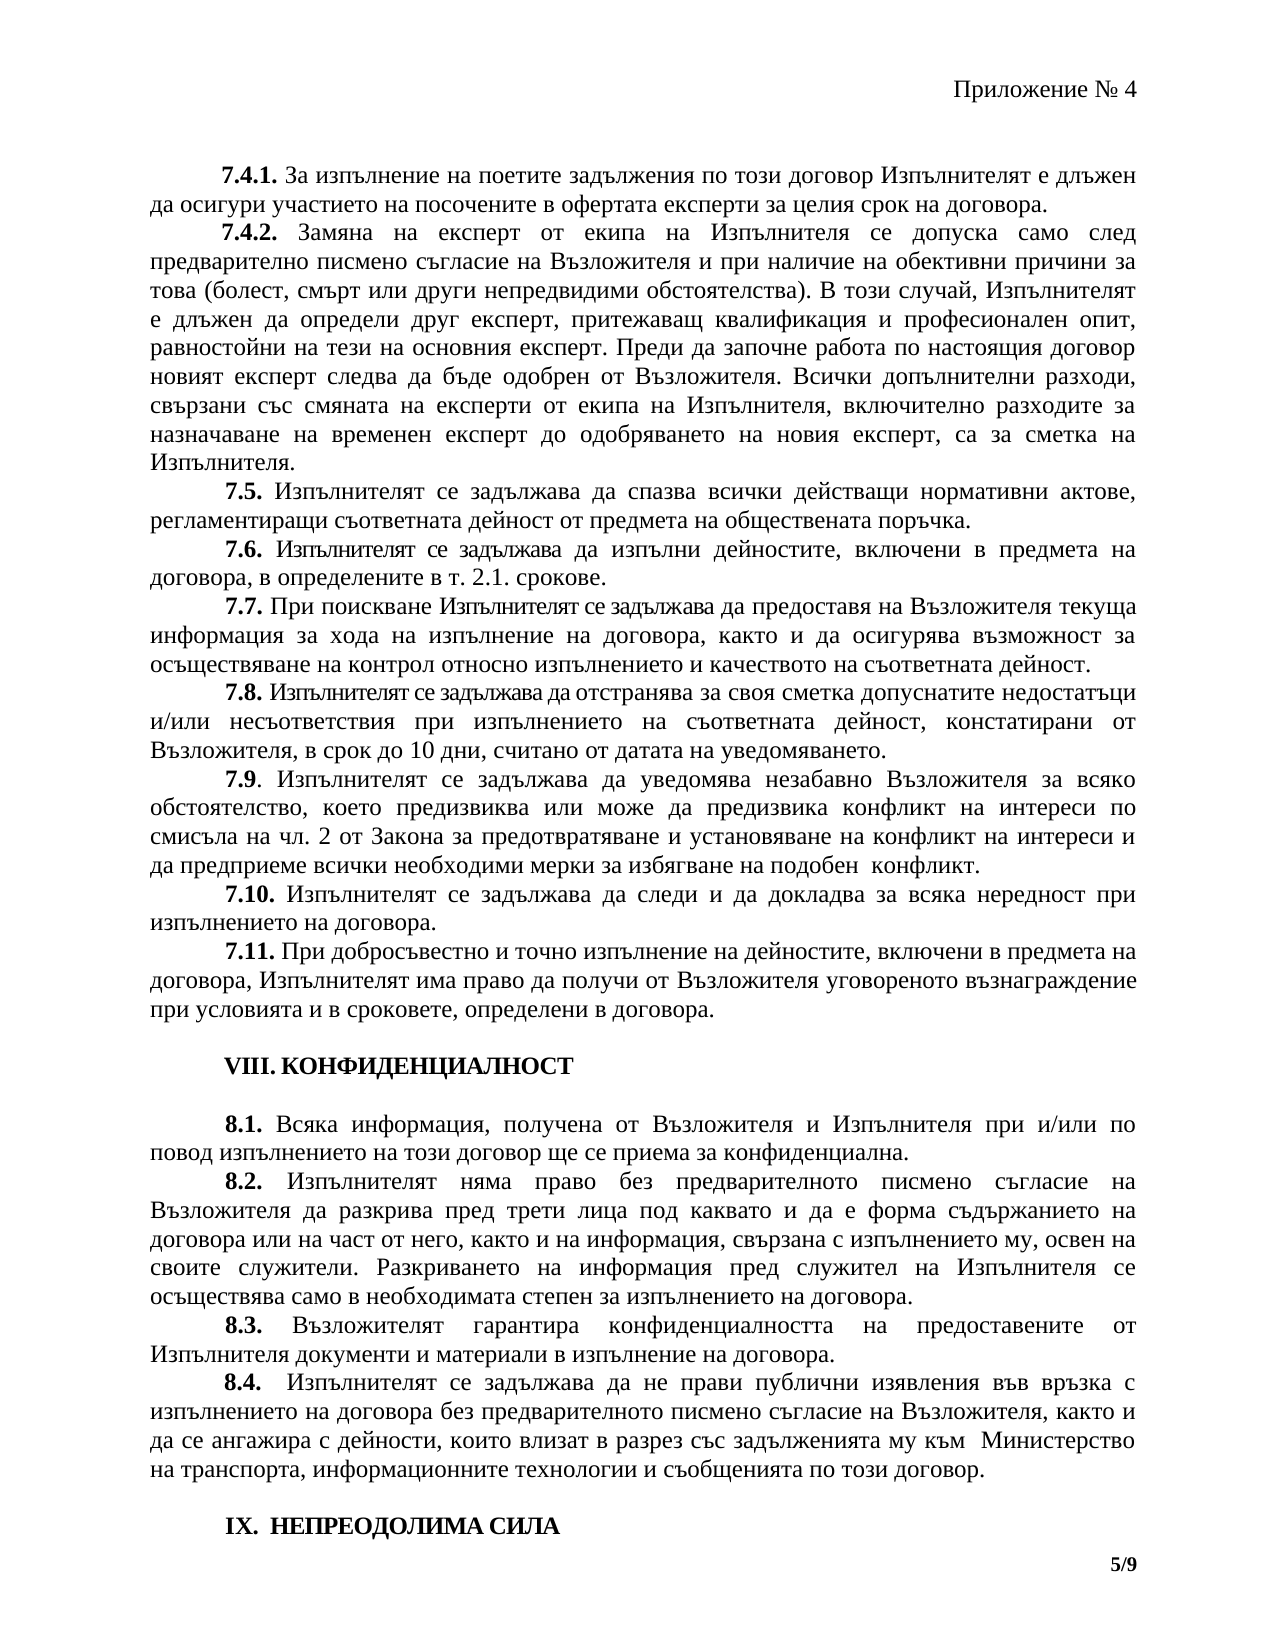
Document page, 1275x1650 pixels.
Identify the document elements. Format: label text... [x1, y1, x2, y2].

text 8.4. Изпълнителят се задължава да не прави публични изявления във връзка с изпълнението на договора без предварителното писмено съгласие на Възложителя, както и да се ангажира с дейности, които влизат в разрез със задълженията му към Министерство на транспорта, информационните технологии и съобщенията по този договор. [150, 1367, 1137, 1482]
text 7.4.1. За изпълнение на поетите задължения по този договор Изпълнителят е длъжен да осигури участието на посочените в офертата експерти за целия срок на договора. [150, 160, 1137, 217]
text 7.5. Изпълнителят се задължава да спазва всички действащи нормативни актове, регламентиращи съответната дейност от предмета на обществената поръчка. [150, 476, 1137, 534]
text 7.4.2. Замяна на експерт от екипа на Изпълнителя се допуска само след предварително писмено съгласие на Възложителя и при наличие на обективни причини за това (болест, смърт или други непредвидими обстоятелства). В този случай, Изпълнителят е длъжен да определи друг експерт, притежаващ квалификация и професионален опит, равностойни на тези на основния експерт. Преди да започне работа по настоящия договор новият експерт следва да бъде одобрен от Възложителя. Всички допълнителни разходи, свързани със смяната на експерти от екипа на Изпълнителя, включително разходите за назначаване на временен експерт до одобряването на новия експерт, са за сметка на Изпълнителя. [150, 217, 1137, 476]
text 7.7. При поискване Изпълнителят се задължава да предоставя на Възложителя текуща информация за хода на изпълнение на договора, както и да осигурява възможност за осъществяване на контрол относно изпълнението и качеството на съответната дейност. [150, 591, 1137, 677]
text 7.10. Изпълнителят се задължава да следи и да докладва за всяка нередност при изпълнението на договора. [150, 879, 1137, 936]
text VIII. КОНФИДЕНЦИАЛНОСТ [150, 1051, 1137, 1080]
text 7.8. Изпълнителят се задължава да отстранява за своя сметка допуснатите недостатъци и/или несъответствия при изпълнението на съответната дейност, констатирани от Възложителя, в срок до 10 дни, считано от датата на уведомяването. [150, 677, 1137, 764]
text 7.11. При добросъвестно и точно изпълнение на дейностите, включени в предмета на договора, Изпълнителят има право да получи от Възложителя уговореното възнаграждение при условията и в сроковете, определени в договора. [150, 936, 1137, 1022]
text 8.1. Всяка информация, получена от Възложителя и Изпълнителя при и/или по повод изпълнението на този договор ще се приема за конфиденциална. [150, 1109, 1137, 1166]
text 7.9. Изпълнителят се задължава да уведомява незабавно Възложителя за всяко обстоятелство, което предизвиква или може да предизвика конфликт на интереси по смисъла на чл. 2 от Закона за предотвратяване и установяване на конфликт на интереси и да предприеме всички необходими мерки за избягване на подобен конфликт. [150, 764, 1137, 879]
text 8.2. Изпълнителят няма право без предварителното писмено съгласие на Възложителя да разкрива пред трети лица под каквато и да е форма съдържанието на договора или на част от него, както и на информация, свързана с изпълнението му, освен на своите служители. Разкриването на информация пред служител на Изпълнителя се осъществява само в необходимата степен за изпълнението на договора. [150, 1166, 1137, 1310]
text IХ. НЕПРЕОДОЛИМА СИЛА [150, 1511, 1137, 1540]
text 8.3. Възложителят гарантира конфиденциалността на предоставените от Изпълнителя документи и материали в изпълнение на договора. [150, 1310, 1137, 1367]
text 7.6. Изпълнителят се задължава да изпълни дейностите, включени в предмета на договора, в определените в т. 2.1. срокове. [150, 534, 1137, 591]
